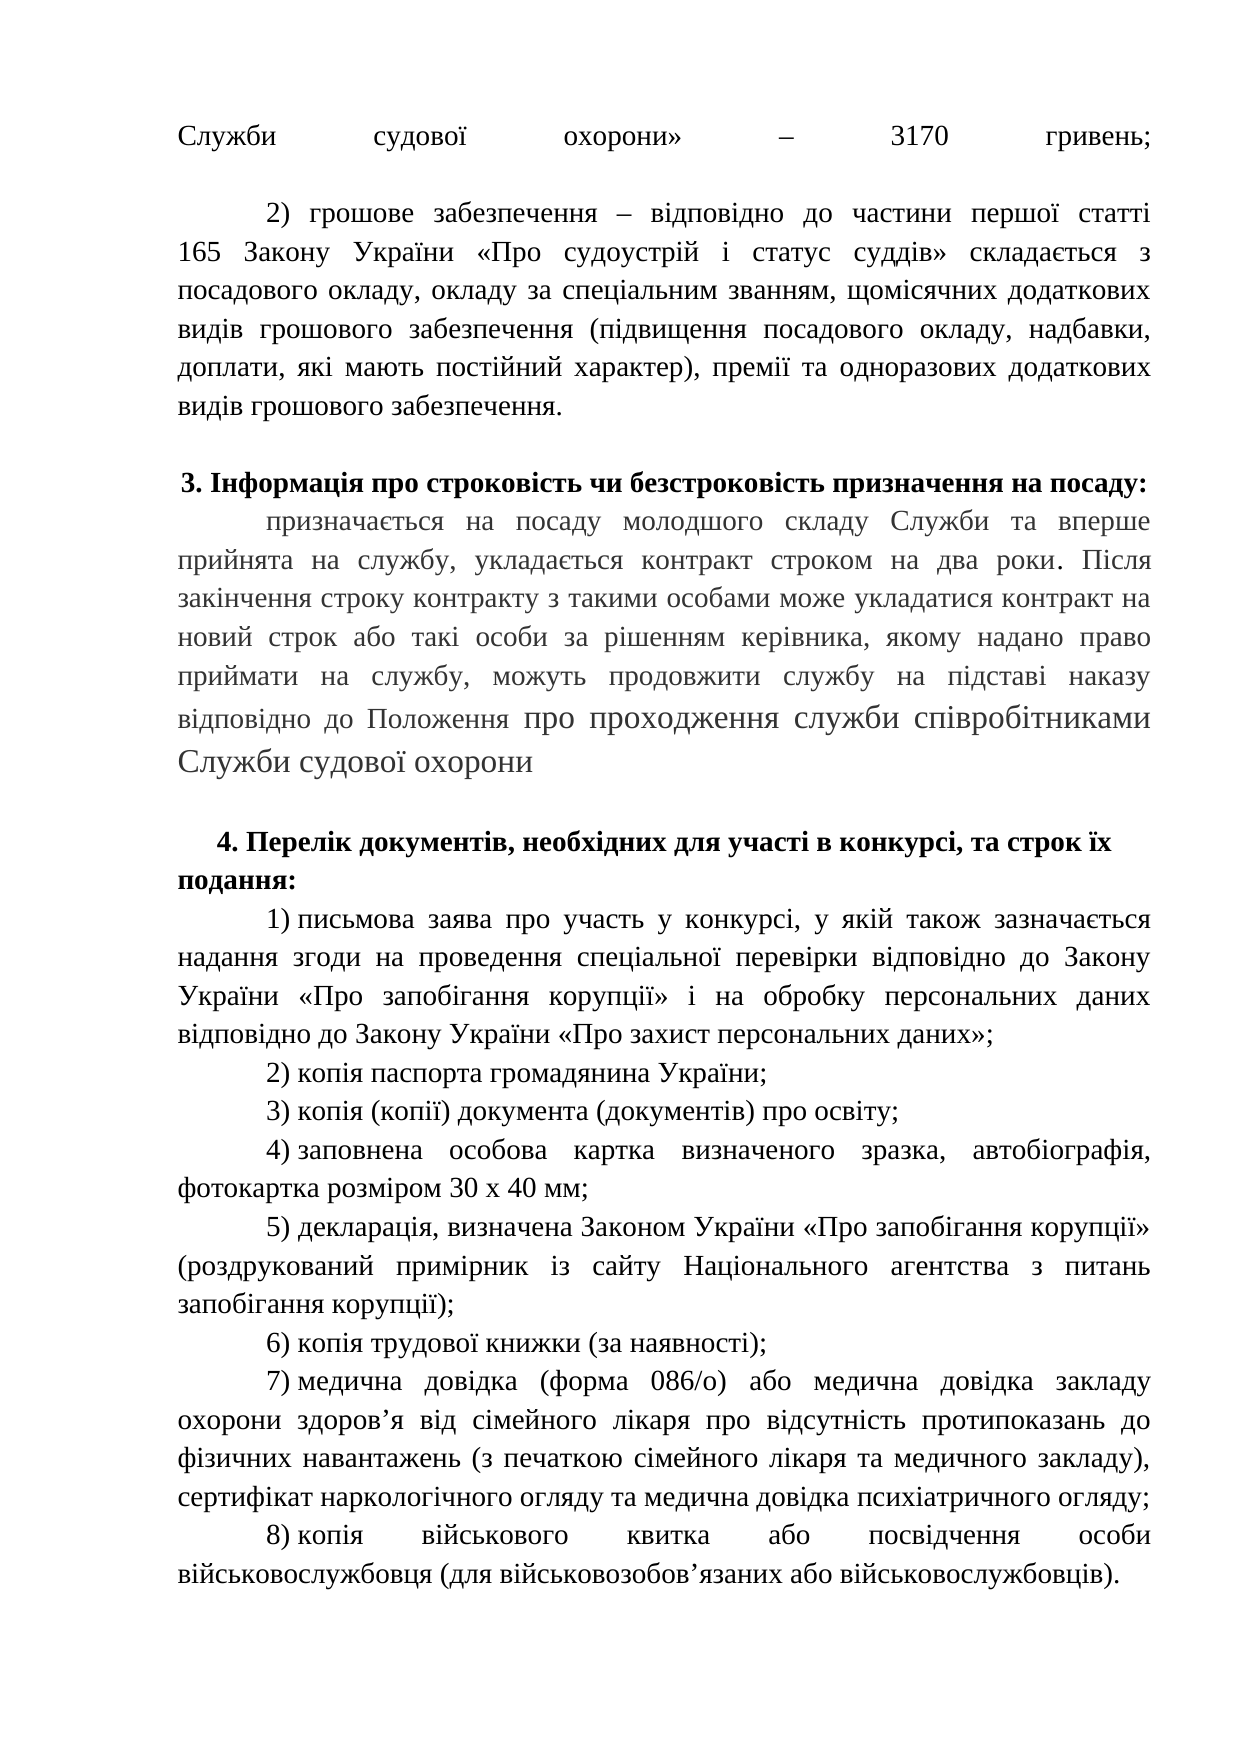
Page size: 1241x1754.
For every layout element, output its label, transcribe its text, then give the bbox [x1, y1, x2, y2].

text 4) заповнена особова картка визначеного зразка, автобіографія, фотокартка розміром 30 х 40 мм; [177, 1132, 1152, 1204]
text 4. Перелік документів, необхідних для участі в конкурсі, та строк їх [177, 824, 1152, 857]
text 5) декларація, визначена Законом України «Про запобігання корупції» (роздрукований примірник із сайту Національного агентства з питань запобігання корупції); [177, 1209, 1152, 1320]
text 3. Інформація про строковість чи безстроковість призначення на посаду: [177, 465, 1152, 498]
text 2) копія паспорта громадянина України; [177, 1055, 1152, 1088]
text 8) копія військового квитка або посвідчення особи військовослужбовця (для військовозобов’язаних або військовослужбовців). [177, 1517, 1152, 1589]
text призначається на посаду молодшого складу Служби та вперше прийнята на службу, укладається контракт строком на два роки. Після закінчення строку контракту з такими особами може укладатися контракт на новий строк або такі особи за рішенням керівника, якому надано право приймати на службу, можуть продовжити службу на підставі наказу відповідно до Положення про проходження служби співробітниками Служби судової охорони [177, 691, 1152, 779]
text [177, 118, 1152, 190]
text 2) грошове забезпечення – відповідно до частини першої статті 165 Закону України «Про судоустрій і статус суддів» складається з посадового окладу, окладу за спеціальним званням, щомісячних додаткових видів грошового забезпечення (підвищення посадового окладу, надбавки, доплати, які мають постійний характер), премії та одноразових додаткових видів грошового забезпечення. [177, 195, 1152, 421]
text призначається на посаду молодшого складу Служби та вперше прийнята на службу, укладається контракт строком на два роки. Після закінчення строку контракту з такими особами може укладатися контракт на новий строк або такі особи за рішенням керівника, якому надано право приймати на службу, можуть продовжити службу на підставі наказу відповідно до Положення про проходження служби співробітниками Служби судової охорони [177, 503, 1152, 581]
text 6) копія трудової книжки (за наявності); [177, 1325, 1152, 1358]
text подання: [177, 862, 1152, 896]
text 3) копія (копії) документа (документів) про освіту; [177, 1093, 1152, 1127]
text 7) медична довідка (форма 086/о) або медична довідка закладу охорони здоров’я від сімейного лікаря про відсутність протипоказань до фізичних навантажень (з печаткою сімейного лікаря та медичного закладу), сертифікат наркологічного огляду та медична довідка психіатричного огляду; [177, 1363, 1152, 1512]
text 1) письмова заява про участь у конкурсі, у якій також зазначається надання згоди на проведення спеціальної перевірки відповідно до Закону України «Про запобігання корупції» і на обробку персональних даних відповідно до Закону України «Про захист персональних даних»; [177, 901, 1152, 1050]
